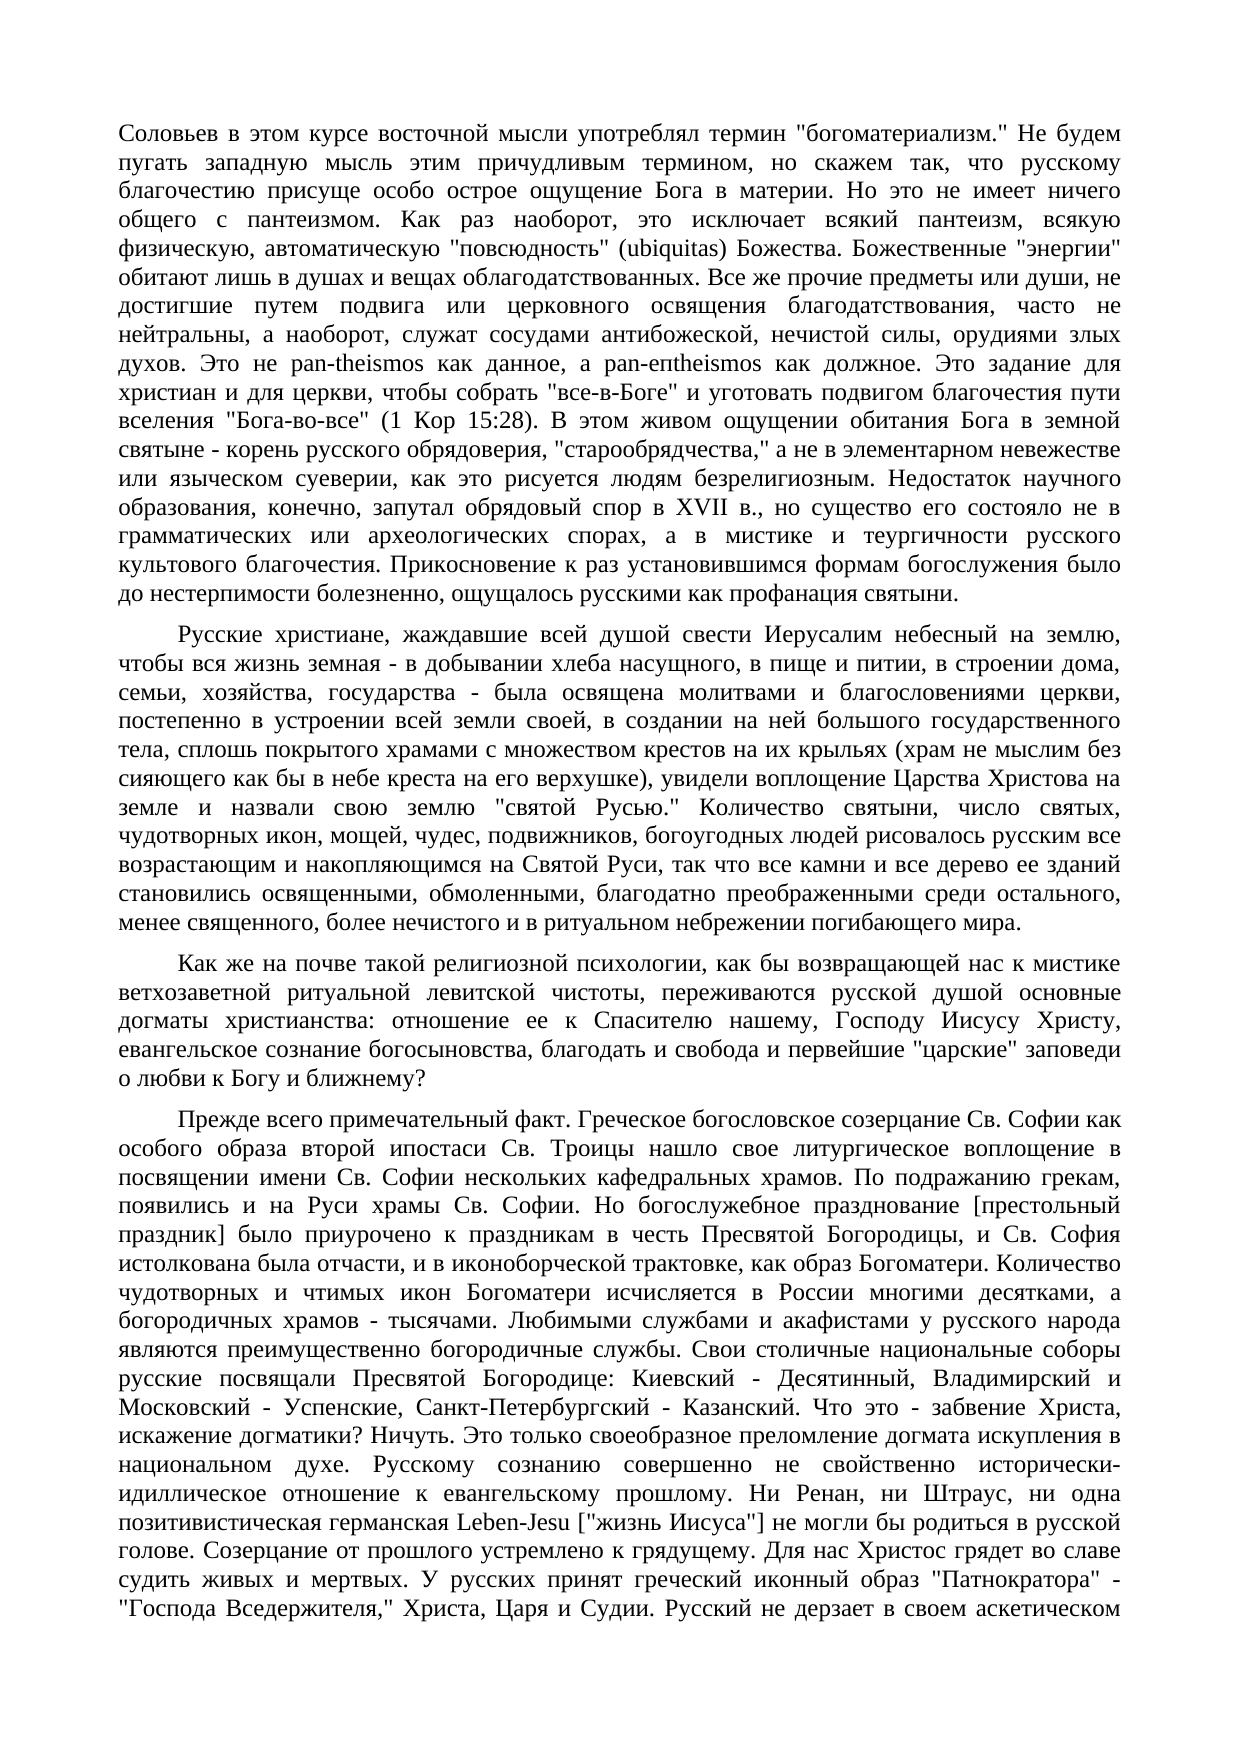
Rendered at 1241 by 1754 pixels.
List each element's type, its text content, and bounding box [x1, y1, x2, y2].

text Русские христиане, жаждавшие всей душой свести Иерусалим небесный на землю, чтобы вся жизнь земная - в добывании хлеба насущного, в пище и питии, в строении дома, семьи, хозяйства, государства - была освящена молитвами и благословениями церкви, постепенно в устроении всей земли своей, в создании на ней большого государственного тела, сплошь покрытого храмами с множеством крестов на их крыльях (храм не мыслим без сияющего как бы в небе креста на его верхушке), увидели воплощение Царства Христова на земле и назвали свою землю "святой Русью." Количество святыни, число святых, чудотворных икон, мощей, чудес, подвижников, богоугодных людей рисовалось русским все возрастающим и накопляющимся на Святой Руси, так что все камни и все дерево ее зданий становились освященными, обмоленными, благодатно преображенными среди остального, менее священного, более нечистого и в ритуальном небрежении погибающего мира. [118, 619, 1122, 936]
text Как же на почве такой религиозной психологии, как бы возвращающей нас к мистике ветхозаветной ритуальной левитской чистоты, переживаются русской душой основные догматы христианства: отношение ее к Спасителю нашему, Господу Иисусу Христу, евангельское сознание богосыновства, благодать и свобода и первейшие "царские" заповеди о любви к Богу и ближнему? [118, 948, 1122, 1092]
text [118, 1104, 1122, 1622]
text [118, 118, 1122, 607]
